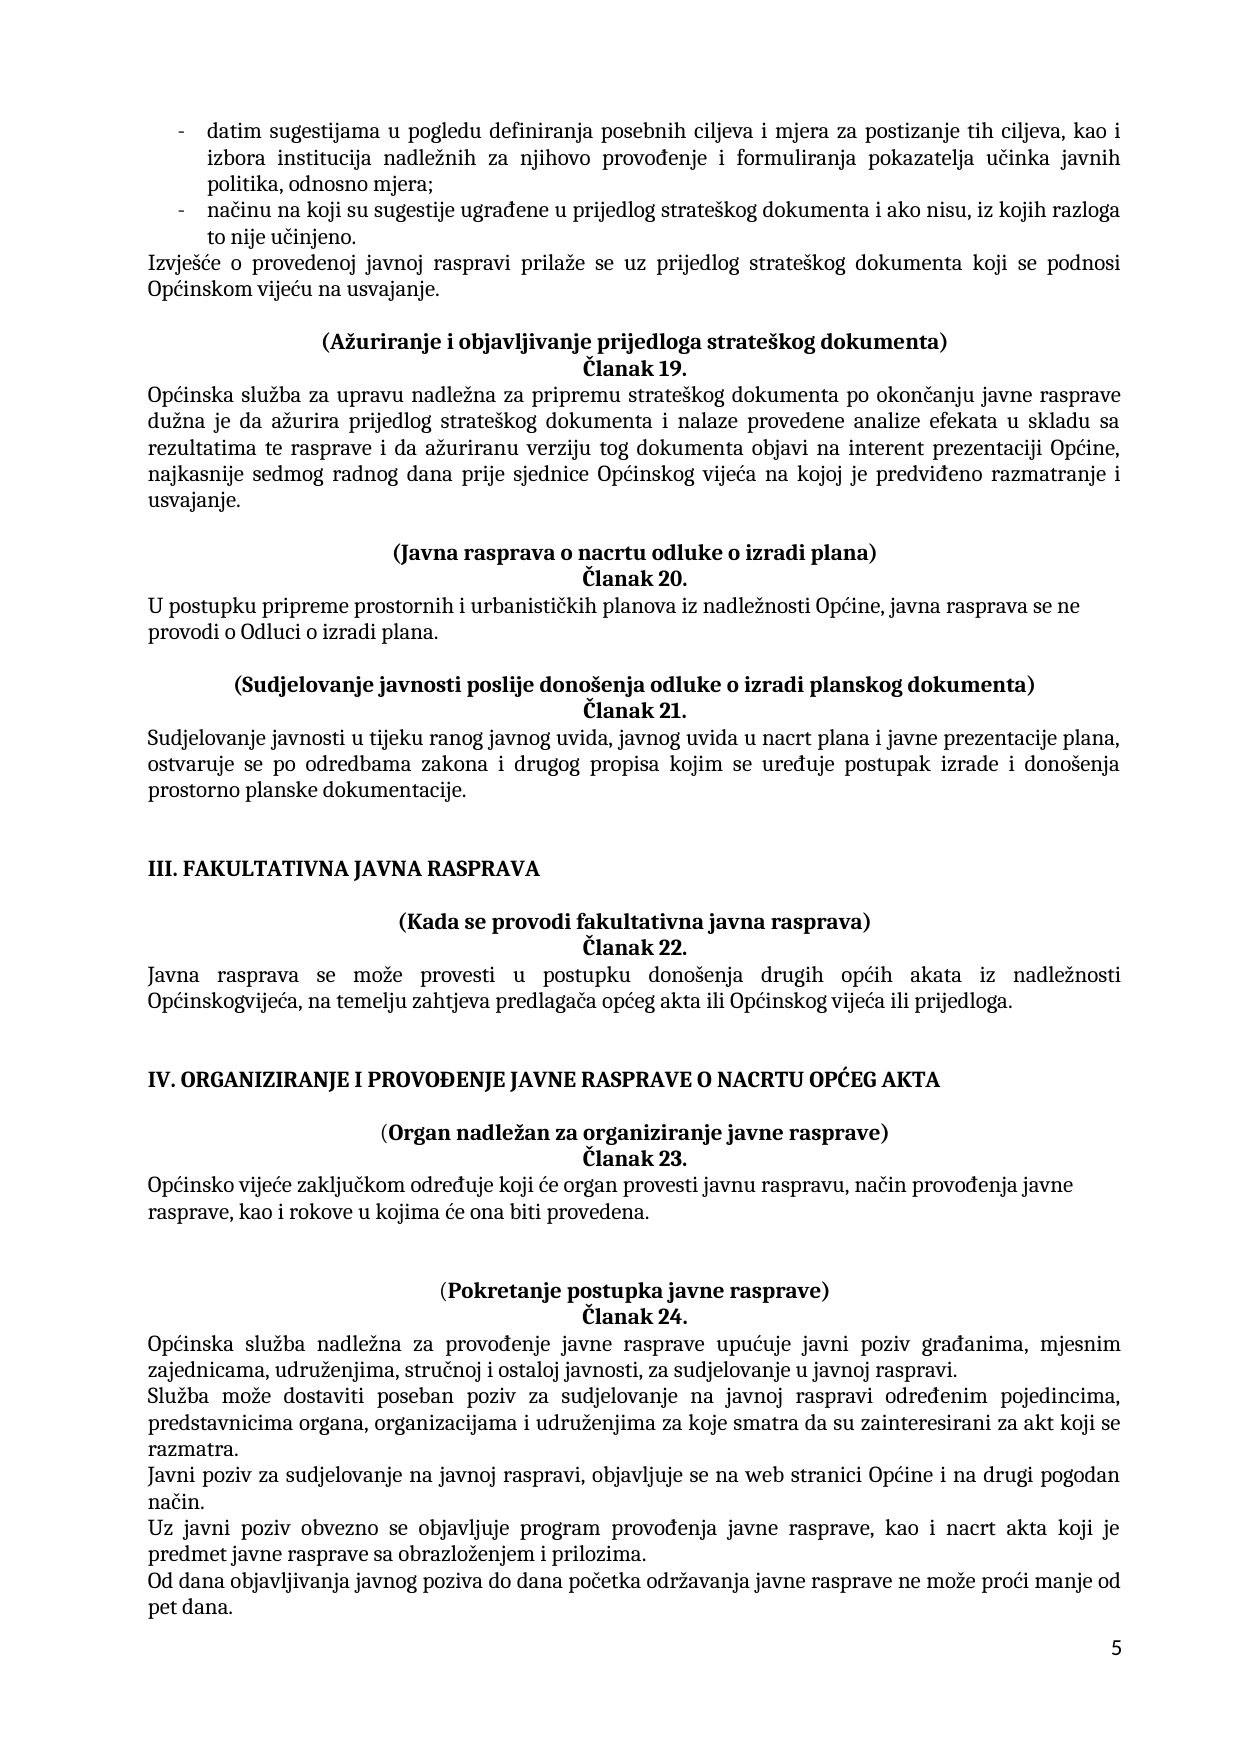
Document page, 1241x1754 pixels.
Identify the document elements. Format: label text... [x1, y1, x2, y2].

text IV. ORGANIZIRANJE I PROVOĐENJE JAVNE RASPRAVE O NACRTU OPĆEG AKTA [148, 1067, 1122, 1093]
text (Javna rasprava o nacrtu odluke o izradi plana) [148, 540, 1122, 566]
text (Organ nadležan za organiziranje javne rasprave) [148, 1119, 1122, 1146]
text Izvješće o provedenoj javnoj raspravi prilaže se uz prijedlog strateškog dokumenta koji se podnosi Općinskom vijeću na usvajanje. [148, 250, 1122, 303]
text Općinska služba nadležna za provođenje javne rasprave upućuje javni poziv građanima, mjesnim zajednicama, udruženjima, stručnoj i ostaloj javnosti, za sudjelovanje u javnoj raspravi. [148, 1330, 1122, 1383]
text Od dana objavljivanja javnog poziva do dana početka održavanja javne rasprave ne može proći manje od pet dana. [148, 1568, 1122, 1620]
text Služba može dostaviti poseban poziv za sudjelovanje na javnoj raspravi određenim pojedincima, predstavnicima organa, organizacijama i udruženjima za koje smatra da su zainteresirani za akt koji se razmatra. [148, 1383, 1122, 1462]
text Sudjelovanje javnosti u tijeku ranog javnog uvida, javnog uvida u nacrt plana i javne prezentacije plana, ostvaruje se po odredbama zakona i drugog propisa kojim se uređuje postupak izrade i donošenja prostorno planske dokumentacije. [148, 724, 1122, 803]
text Članak 19. [148, 355, 1122, 382]
text III. FAKULTATIVNA JAVNA RASPRAVA [148, 856, 1122, 882]
text Općinsko vijeće zaključkom određuje koji će organ provesti javnu raspravu, način provođenja javne rasprave, kao i rokove u kojima će ona biti provedena. [148, 1172, 1122, 1225]
text Članak 24. [148, 1304, 1122, 1330]
text Javni poziv za sudjelovanje na javnoj raspravi, objavljuje se na web stranici Općine i na drugi pogodan način. [148, 1462, 1122, 1515]
text Javna rasprava se može provesti u postupku donošenja drugih općih akata iz nadležnosti Općinskogvijeća, na temelju zahtjeva predlagača općeg akta ili Općinskog vijeća ili prijedloga. [148, 961, 1122, 1014]
text (Pokretanje postupka javne rasprave) [148, 1278, 1122, 1304]
text (Kada se provodi fakultativna javna rasprava) [148, 909, 1122, 935]
text Uz javni poziv obvezno se objavljuje program provođenja javne rasprave, kao i nacrt akta koji je predmet javne rasprave sa obrazloženjem i prilozima. [148, 1515, 1122, 1568]
text (Ažuriranje i objavljivanje prijedloga strateškog dokumenta) [148, 329, 1122, 355]
text Općinska služba za upravu nadležna za pripremu strateškog dokumenta po okončanju javne rasprave dužna je da ažurira prijedlog strateškog dokumenta i nalaze provedene analize efekata u skladu sa rezultatima te rasprave i da ažuriranu verziju tog dokumenta objavi na interent prezentaciji Općine, najkasnije sedmog radnog dana prije sjednice Općinskog vijeća na kojoj je predviđeno razmatranje i usvajanje. [148, 382, 1122, 513]
text Članak 21. [148, 698, 1122, 724]
text Članak 22. [148, 935, 1122, 961]
list datim sugestijama u pogledu definiranja posebnih ciljeva i mjera za postizanje tih ciljeva, kao i izbora institucija nadležnih za njihovo provođenje i formuliranja pokazatelja učinka javnih politika, odnosno mjera; [177, 118, 1122, 197]
text U postupku pripreme prostornih i urbanističkih planova iz nadležnosti Općine, javna rasprava se ne provodi o Odluci o izradi plana. [148, 592, 1122, 645]
list načinu na koji su sugestije ugrađene u prijedlog strateškog dokumenta i ako nisu, iz kojih razloga to nije učinjeno. [177, 197, 1122, 250]
text Članak 23. [148, 1146, 1122, 1172]
text Članak 20. [148, 566, 1122, 592]
text (Sudjelovanje javnosti poslije donošenja odluke o izradi planskog dokumenta) [148, 672, 1122, 698]
